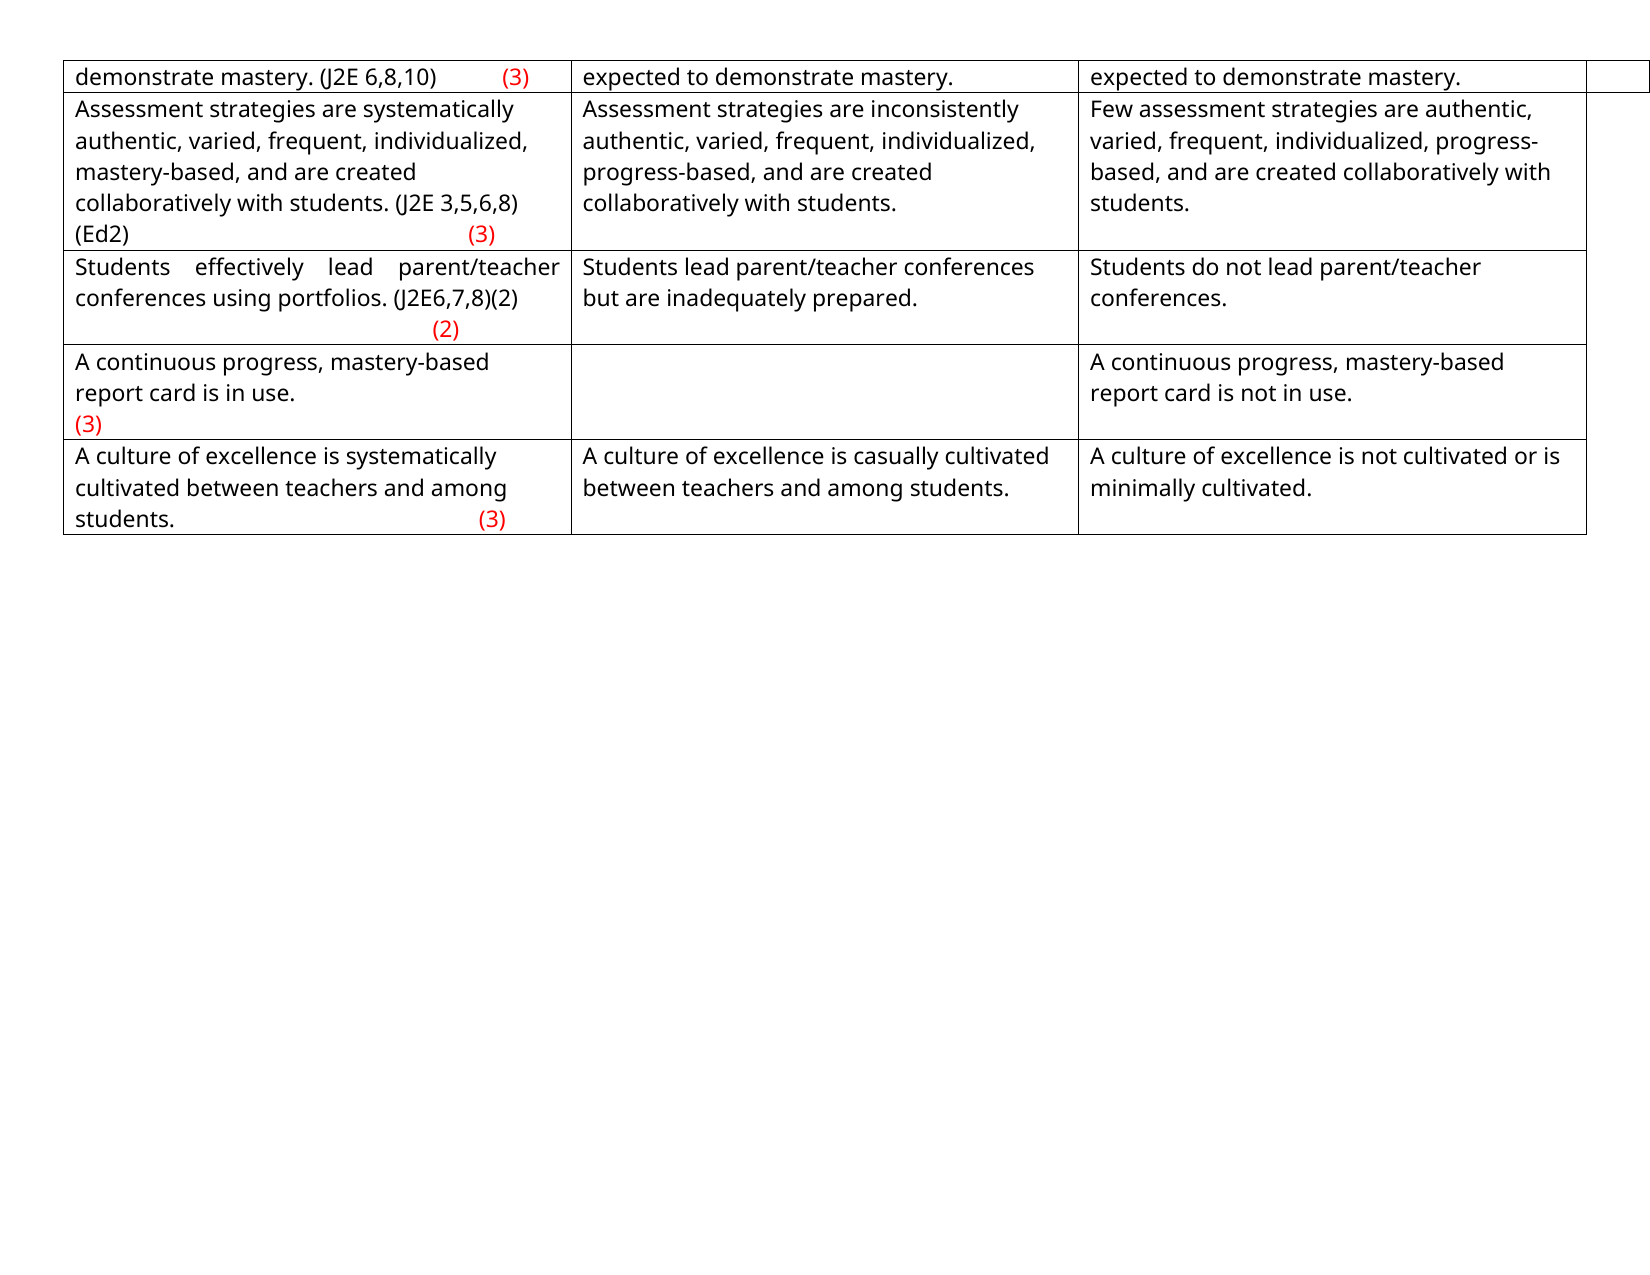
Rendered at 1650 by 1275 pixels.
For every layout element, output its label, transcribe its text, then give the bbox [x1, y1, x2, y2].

table_cell [572, 345, 1078, 439]
table_cell Students lead parent/teacher conferences but are inadequately prepared. [572, 251, 1078, 344]
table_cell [64, 61, 571, 92]
table_cell Assessment strategies are inconsistently authentic, varied, frequent, individualized, progress-based, and are created collaboratively with students. [572, 93, 1078, 249]
table_cell Assessment strategies are systematically authentic, varied, frequent, individualized, mastery-based, and are created collaboratively with students. (J2E 3,5,6,8) (Ed2) (3) [64, 93, 571, 249]
table_cell A culture of excellence is casually cultivated between teachers and among students. [572, 440, 1078, 534]
table_cell Few assessment strategies are authentic, varied, frequent, individualized, progress-based, and are created collaboratively with students. [1079, 93, 1586, 249]
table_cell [572, 61, 1078, 92]
table_cell A continuous progress, mastery-based report card is not in use. [1079, 345, 1586, 439]
table_cell [1587, 61, 1649, 92]
table_cell A culture of excellence is not cultivated or is minimally cultivated. [1079, 440, 1586, 534]
table_cell Students effectively lead parent/teacher conferences using portfolios. (J2E6,7,8)(2) (2) [64, 251, 571, 344]
table_cell Students do not lead parent/teacher conferences. [1079, 251, 1586, 344]
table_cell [1079, 61, 1586, 92]
table_cell A continuous progress, mastery-based report card is in use. (3) [64, 345, 571, 439]
table_cell A culture of excellence is systematically cultivated between teachers and among students. (3) [64, 440, 571, 534]
